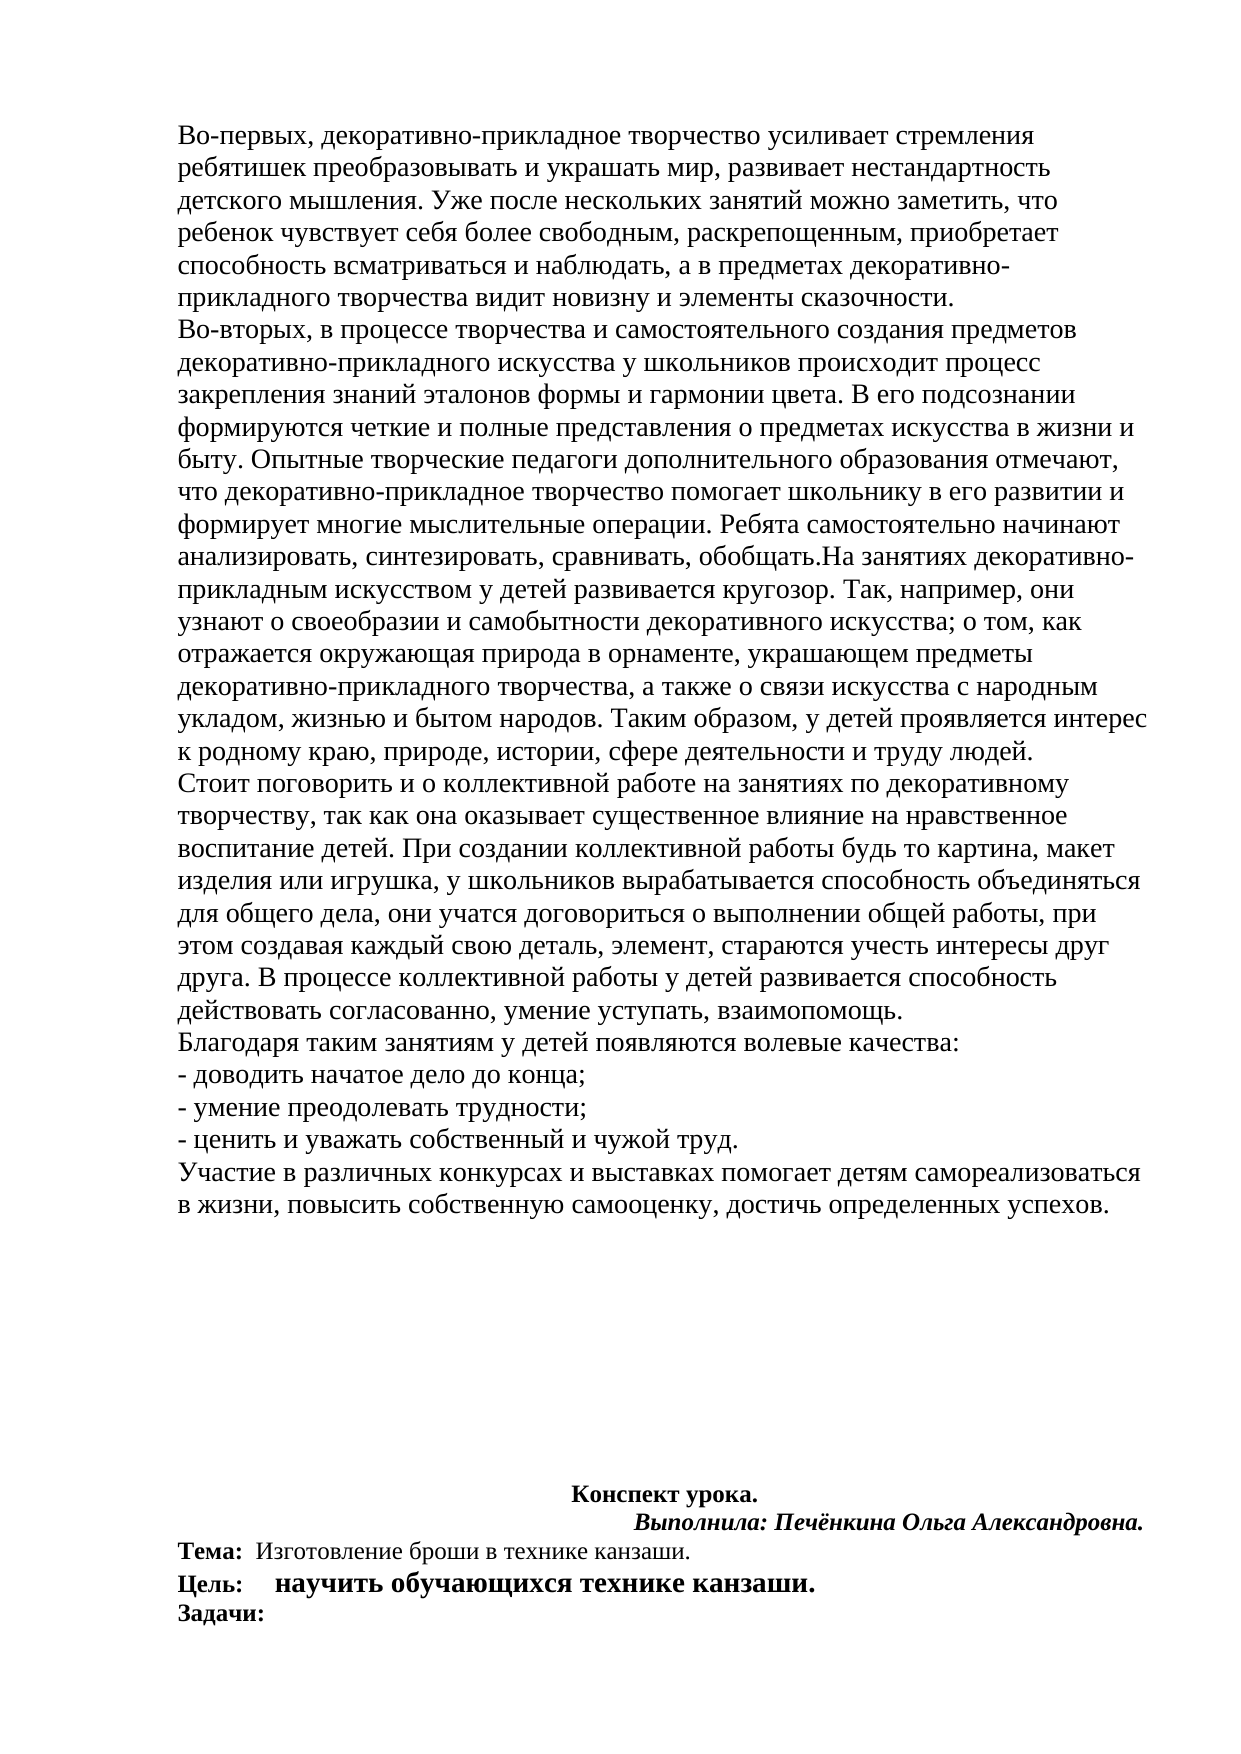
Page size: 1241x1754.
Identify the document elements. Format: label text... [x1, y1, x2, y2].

text Во-вторых, в процессе творчества и самостоятельного создания предметов декоративно-прикладного искусства у школьников происходит процесс закрепления знаний эталонов формы и гармонии цвета. В его подсознании формируются четкие и полные представления о предметах искусства в жизни и быту. Опытные творческие педагоги дополнительного образования отмечают, что декоративно-прикладное творчество помогает школьнику в его развитии и формирует многие мыслительные операции. Ребята самостоятельно начинают анализировать, синтезировать, сравнивать, обобщать.На занятиях декоративно-прикладным искусством у детей развивается кругозор. Так, например, они узнают о своеобразии и самобытности декоративного искусства; о том, как отражается окружающая природа в орнаменте, украшающем предметы декоративно-прикладного творчества, а также о связи искусства с народным укладом, жизнью и бытом народов. Таким образом, у детей проявляется интерес к родному краю, природе, истории, сфере деятельности и труду людей. [177, 312, 1152, 766]
text Конспект урока. [177, 1479, 1152, 1507]
text - доводить начатое дело до конца; [177, 1058, 1152, 1090]
text Выполнила: Печёнкина Ольга Александровна. [177, 1507, 1152, 1536]
text Цель: научить обучающихся технике канзаши. [177, 1565, 1152, 1598]
text - ценить и уважать собственный и чужой труд. [177, 1122, 1152, 1155]
text Участие в различных конкурсах и выставках помогает детям самореализоваться в жизни, повысить собственную самооценку, достичь определенных успехов. [177, 1155, 1152, 1219]
text Стоит поговорить и о коллективной работе на занятиях по декоративному творчеству, так как она оказывает существенное влияние на нравственное воспитание детей. При создании коллективной работы будь то картина, макет изделия или игрушка, у школьников вырабатывается способность объединяться для общего дела, они учатся договориться о выполнении общей работы, при этом создавая каждый свою деталь, элемент, стараются учесть интересы друг друга. В процессе коллективной работы у детей развивается способность действовать согласованно, умение уступать, взаимопомощь. [177, 766, 1152, 1025]
text Тема: Изготовление броши в технике канзаши. [177, 1536, 1152, 1565]
text Задачи: [177, 1598, 1152, 1627]
text - умение преодолевать трудности; [177, 1090, 1152, 1122]
text Благодаря таким занятиям у детей появляются волевые качества: [177, 1025, 1152, 1058]
text Во-первых, декоративно-прикладное творчество усиливает стремления ребятишек преобразовывать и украшать мир, развивает нестандартность детского мышления. Уже после нескольких занятий можно заметить, что ребенок чувствует себя более свободным, раскрепощенным, приобретает способность всматриваться и наблюдать, а в предметах декоративно-прикладного творчества видит новизну и элементы сказочности. [177, 118, 1152, 312]
